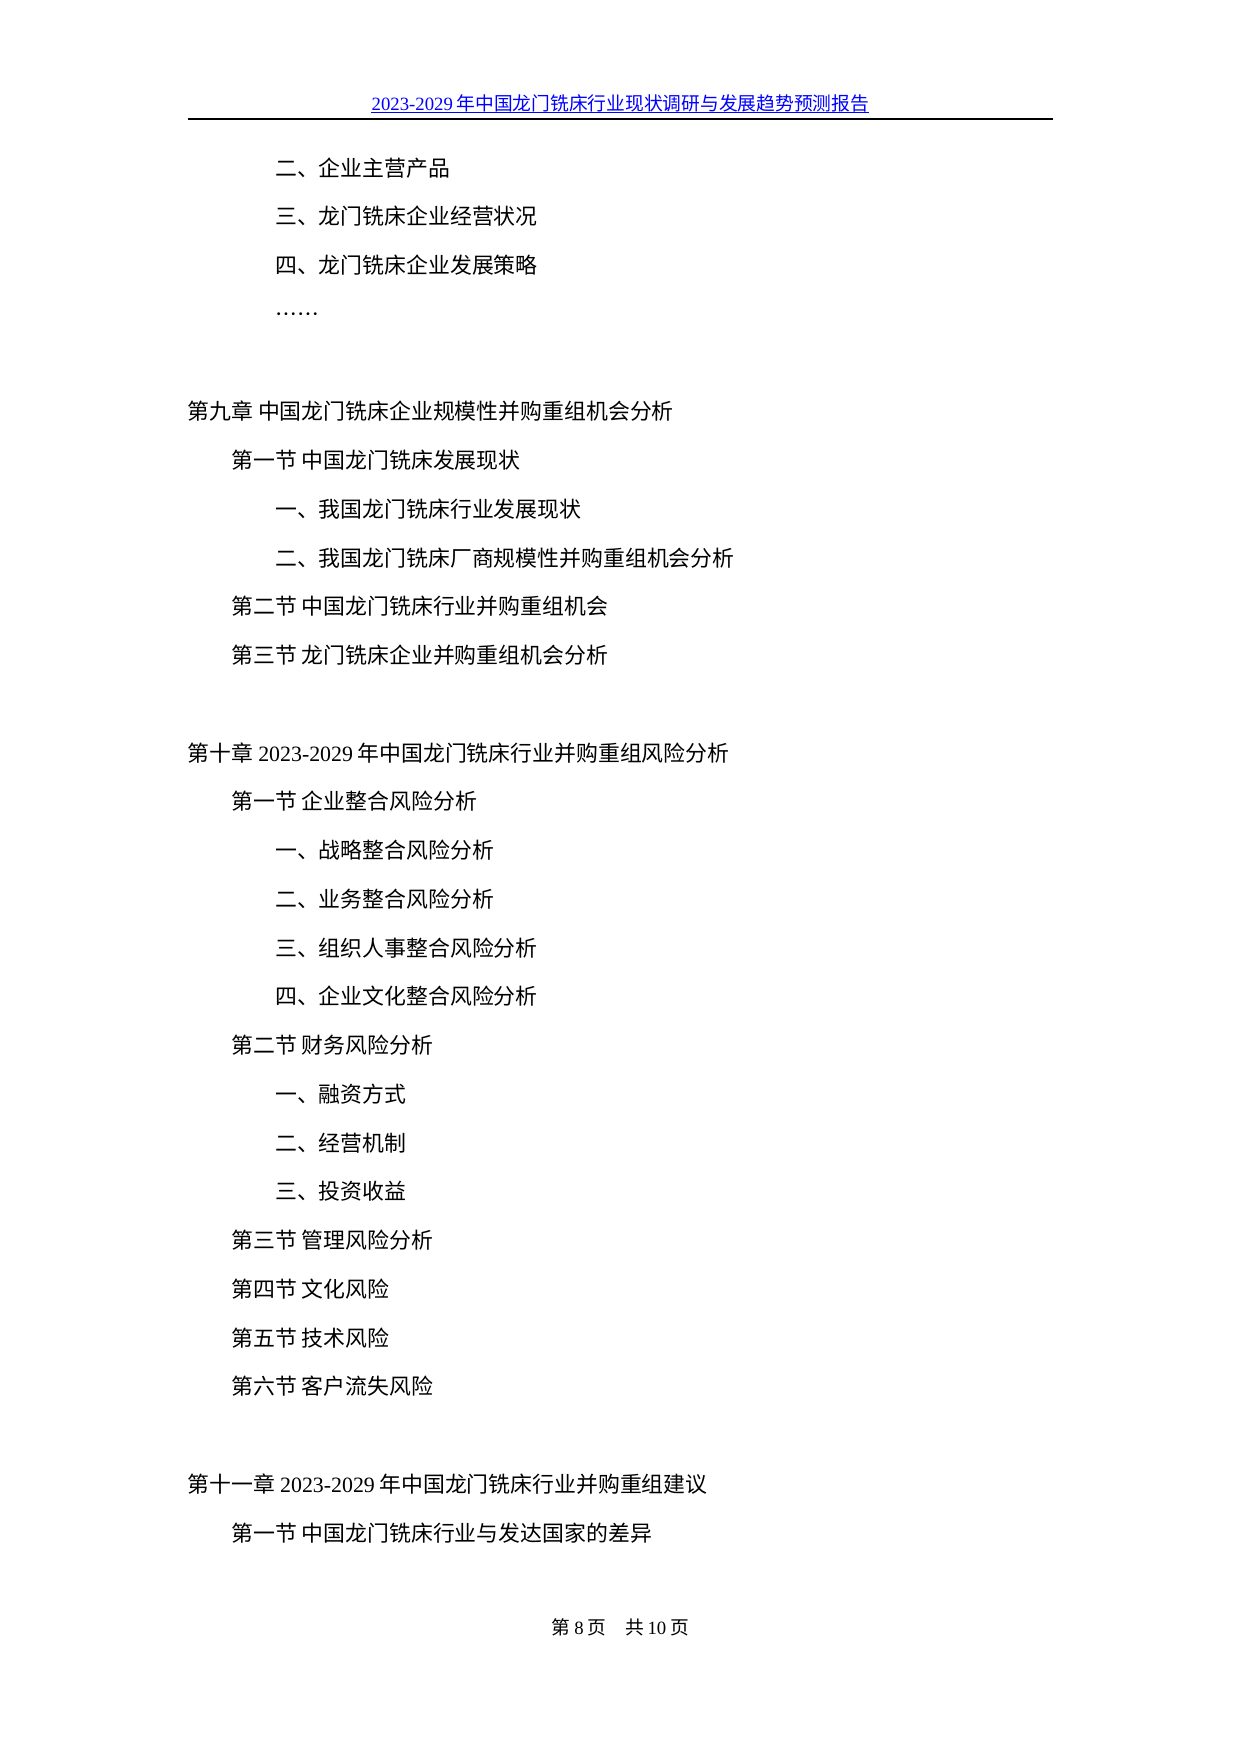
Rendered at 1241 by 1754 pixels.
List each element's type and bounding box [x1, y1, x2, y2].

text [187, 150, 1053, 1548]
